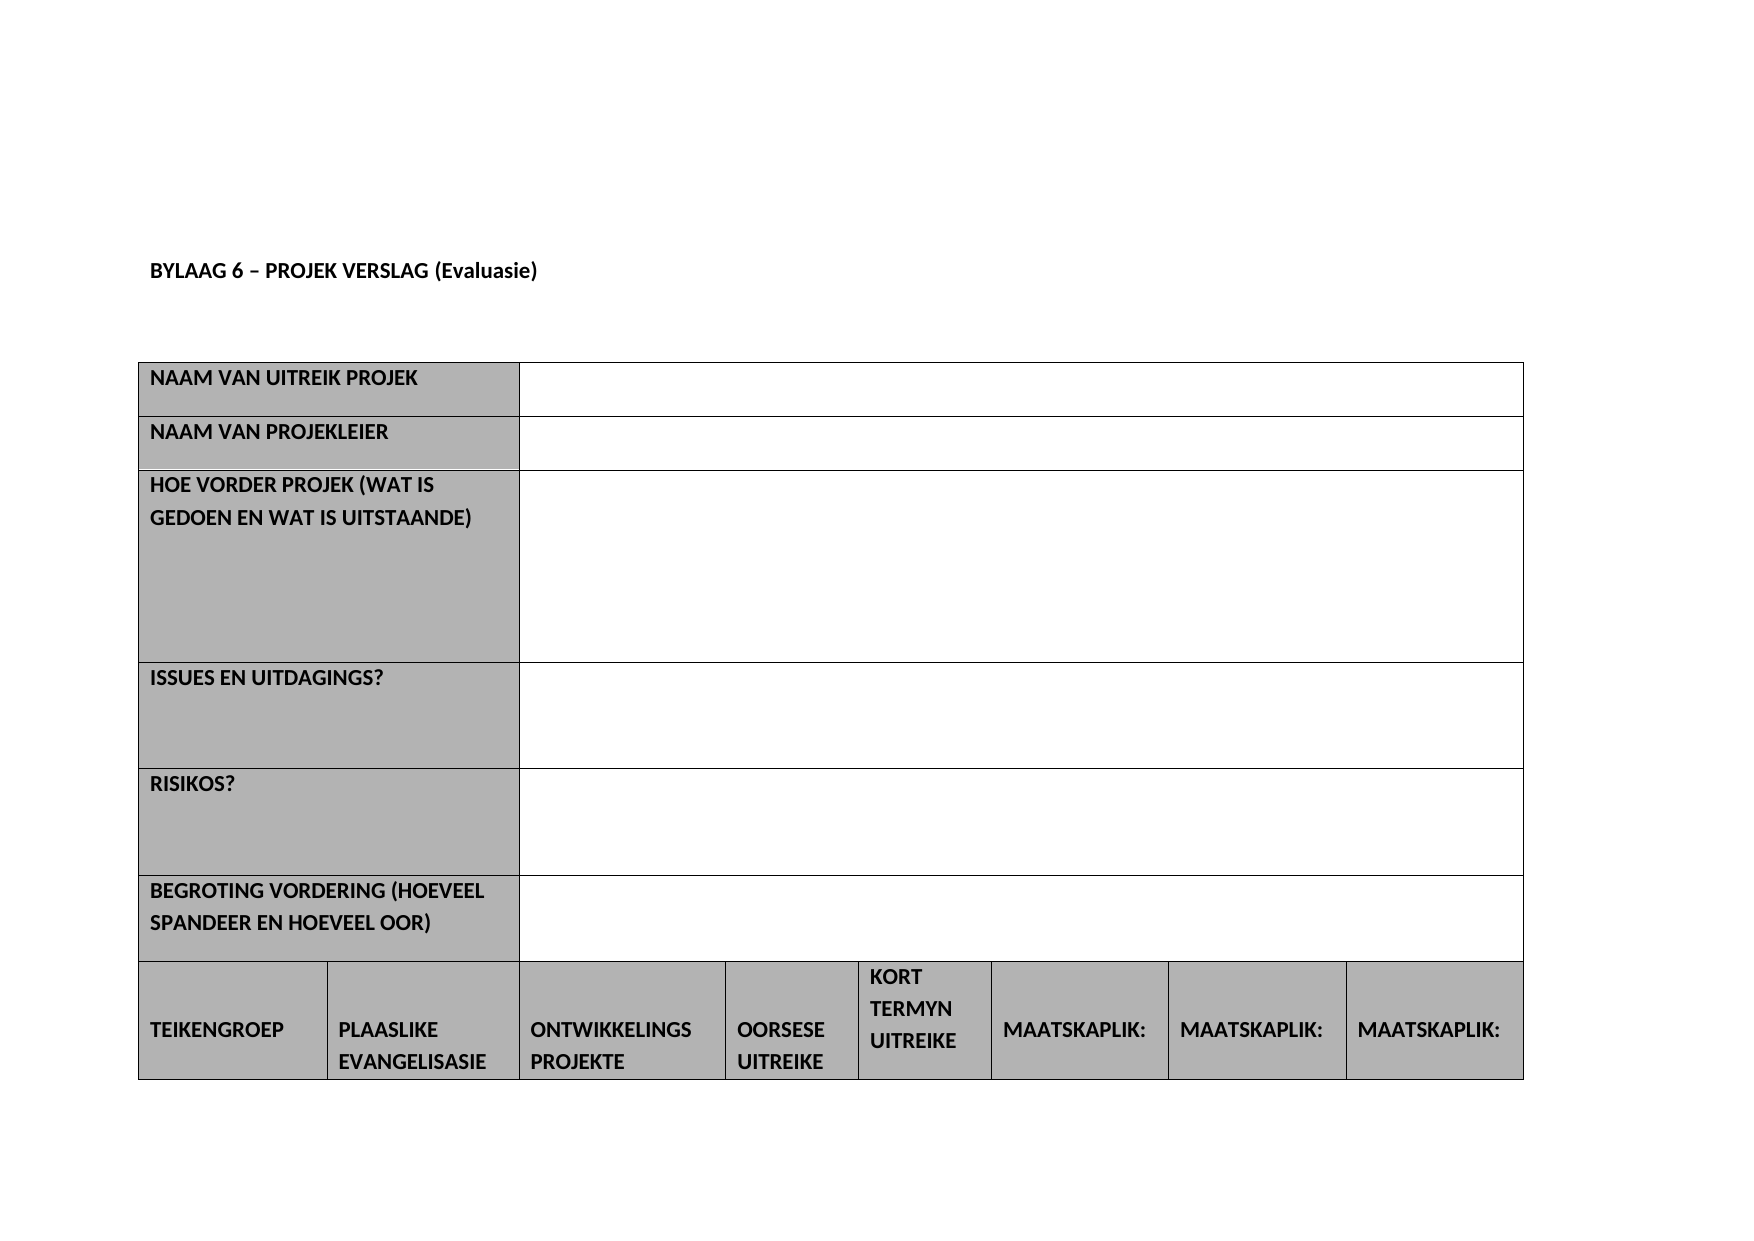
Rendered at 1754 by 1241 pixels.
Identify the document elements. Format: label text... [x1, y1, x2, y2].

table_cell [520, 417, 1523, 469]
table_cell HOE VORDER PROJEK (WAT IS GEDOEN EN WAT IS UITSTAANDE) [139, 471, 519, 662]
table_header NAAM VAN UITREIK PROJEK [139, 363, 519, 416]
table_cell [520, 471, 1523, 662]
table_cell MAATSKAPLIK: HUISE [992, 962, 1168, 1079]
table_cell NAAM VAN PROJEKLEIER [139, 417, 519, 469]
table_cell OORSESE UITREIKE [726, 962, 858, 1079]
table_cell [520, 769, 1523, 875]
table_cell ISSUES EN UITDAGINGS? [139, 663, 519, 768]
table_cell BEGROTING VORDERING (HOEVEEL SPANDEER EN HOEVEEL OOR) [139, 876, 519, 961]
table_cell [859, 962, 991, 1079]
table_header [520, 363, 1523, 416]
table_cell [520, 962, 725, 1079]
table_cell RISIKOS? [139, 769, 519, 875]
table_cell [520, 663, 1523, 768]
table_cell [328, 962, 519, 1079]
text BYLAAG 6 – PROJEK VERSLAG (Evaluasie) [150, 256, 1604, 284]
table_cell MAATSKAPLIK: KOS [1169, 962, 1346, 1079]
table_cell TEIKENGROEP [139, 962, 327, 1079]
table_cell MAATSKAPLIK: ANDER [1347, 962, 1523, 1079]
table_cell [520, 876, 1523, 961]
